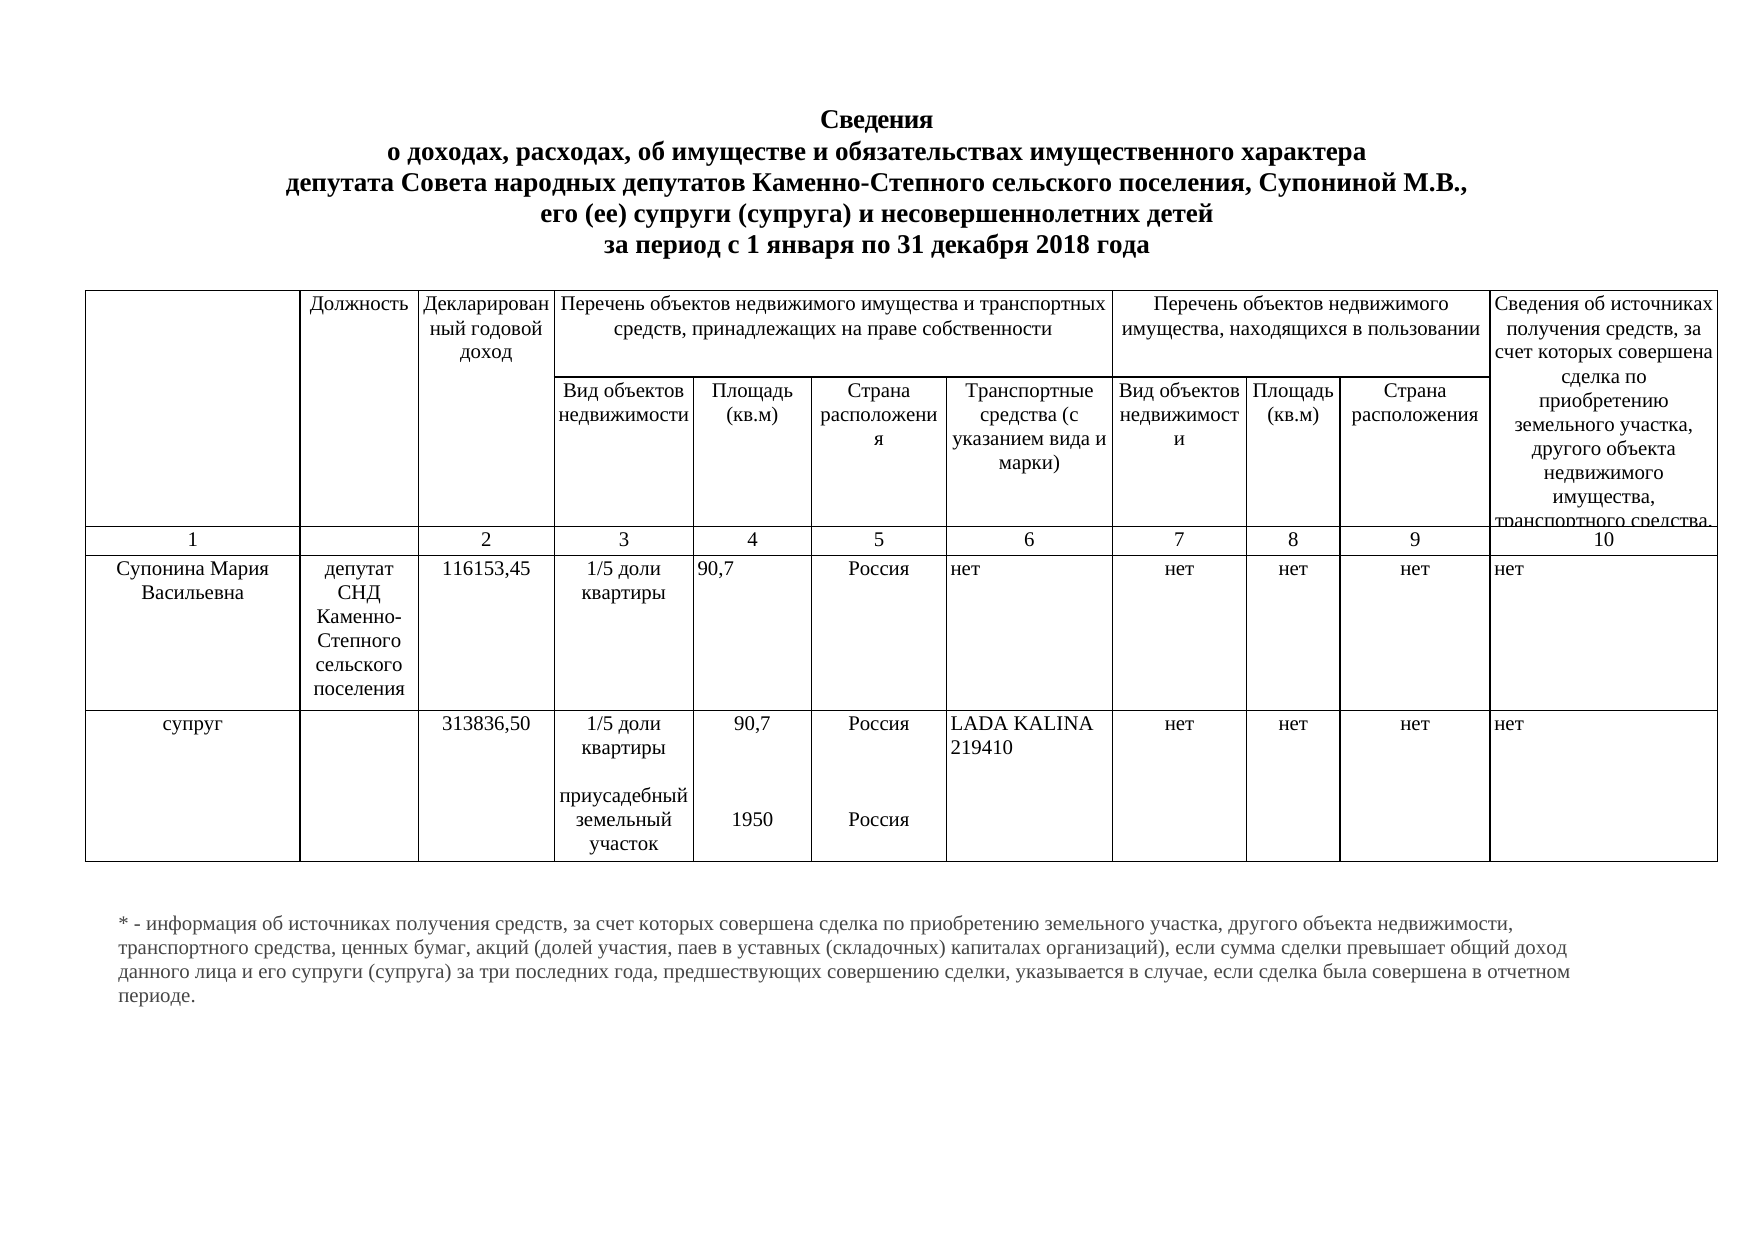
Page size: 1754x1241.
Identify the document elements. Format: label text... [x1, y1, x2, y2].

table_header Должность [301, 291, 418, 526]
text о доходах, расходах, об имуществе и обязательствах имущественного характера [118, 134, 1636, 166]
table_cell 2 [419, 527, 554, 554]
table_cell нет [1341, 556, 1489, 709]
table_cell нет [1247, 711, 1339, 861]
table_cell 6 [947, 527, 1112, 554]
table_cell супруг [86, 711, 299, 861]
table_cell 3 [555, 527, 693, 554]
table_cell нет [1113, 556, 1246, 709]
table_cell нет [1247, 556, 1339, 709]
table_cell Вид объектов недвижимости [555, 378, 693, 526]
text Сведения [118, 103, 1636, 134]
table_cell нет [1491, 711, 1717, 861]
table_cell 90,7 [694, 556, 811, 709]
text депутата Совета народных депутатов Каменно-Степного сельского поселения, Супониной М.В., [118, 166, 1636, 197]
table_cell Страна расположения [812, 378, 946, 526]
table_cell [301, 711, 418, 861]
table_header Сведения об источниках получения средств, за счет которых совершена сделка по приобретению земельного участка, другого объекта недвижимого имущества, транспортного средства, ценных бумаг, акций (долей участия, паев в уставных (складочных) капиталах организаций) * [1491, 291, 1717, 526]
table_cell Супонина Мария Васильевна [86, 556, 299, 709]
table_cell 4 [694, 527, 811, 554]
text * - информация об источниках получения средств, за счет которых совершена сделка по приобретению земельного участка, другого объекта недвижимости, транспортного средства, ценных бумаг, акций (долей участия, паев в уставных (складочных) капиталах организаций), если сумма сделки превышает общий доход данного лица и его супруги (супруга) за три последних года, предшествующих совершению сделки, указывается в случае, если сделка была совершена в отчетном периоде. [196, 911, 1636, 1007]
table_cell 116153,45 [419, 556, 554, 709]
table_cell 1/5 доли квартиры [555, 556, 693, 709]
table_cell Россия Россия [812, 711, 946, 861]
table_header Перечень объектов недвижимого имущества и транспортных средств, принадлежащих на праве собственности [555, 291, 1112, 376]
table_cell Площадь (кв.м) [1247, 378, 1339, 526]
text за период с 1 января по 31 декабря 2018 года [118, 228, 1636, 290]
table_header [86, 291, 299, 526]
table_cell 90,7 1950 [694, 711, 811, 861]
table_cell 5 [812, 527, 946, 554]
table_cell [301, 527, 418, 554]
table_cell 10 [1491, 527, 1717, 554]
table_cell Страна расположения [1341, 378, 1489, 526]
table_cell Транспортные средства (с указанием вида и марки) [947, 378, 1112, 526]
table_cell нет [1341, 711, 1489, 861]
table_cell нет [1491, 556, 1717, 709]
table_cell Россия [812, 556, 946, 709]
table_cell Вид объектов недвижимости [1113, 378, 1246, 526]
table_cell 313836,50 [419, 711, 554, 861]
table_cell Площадь (кв.м) [694, 378, 811, 526]
table_cell 1 2 [86, 527, 299, 554]
table_cell нет [947, 556, 1112, 709]
table_header Декларированный годовой доход [419, 291, 554, 526]
table_cell депутат СНД Каменно-Степного сельского поселения [301, 556, 418, 709]
table_cell 1/5 доли квартиры приусадебный земельный участок [555, 711, 693, 861]
table_cell нет [1113, 711, 1246, 861]
text его (ее) супруги (супруга) и несовершеннолетних детей [118, 197, 1636, 228]
table_cell 9 [1341, 527, 1489, 554]
table_header Перечень объектов недвижимого имущества, находящихся в пользовании [1113, 291, 1489, 376]
table_cell 7 [1113, 527, 1246, 554]
table_cell LADA KALINA 219410 [947, 711, 1112, 861]
table_cell 8 [1247, 527, 1339, 554]
